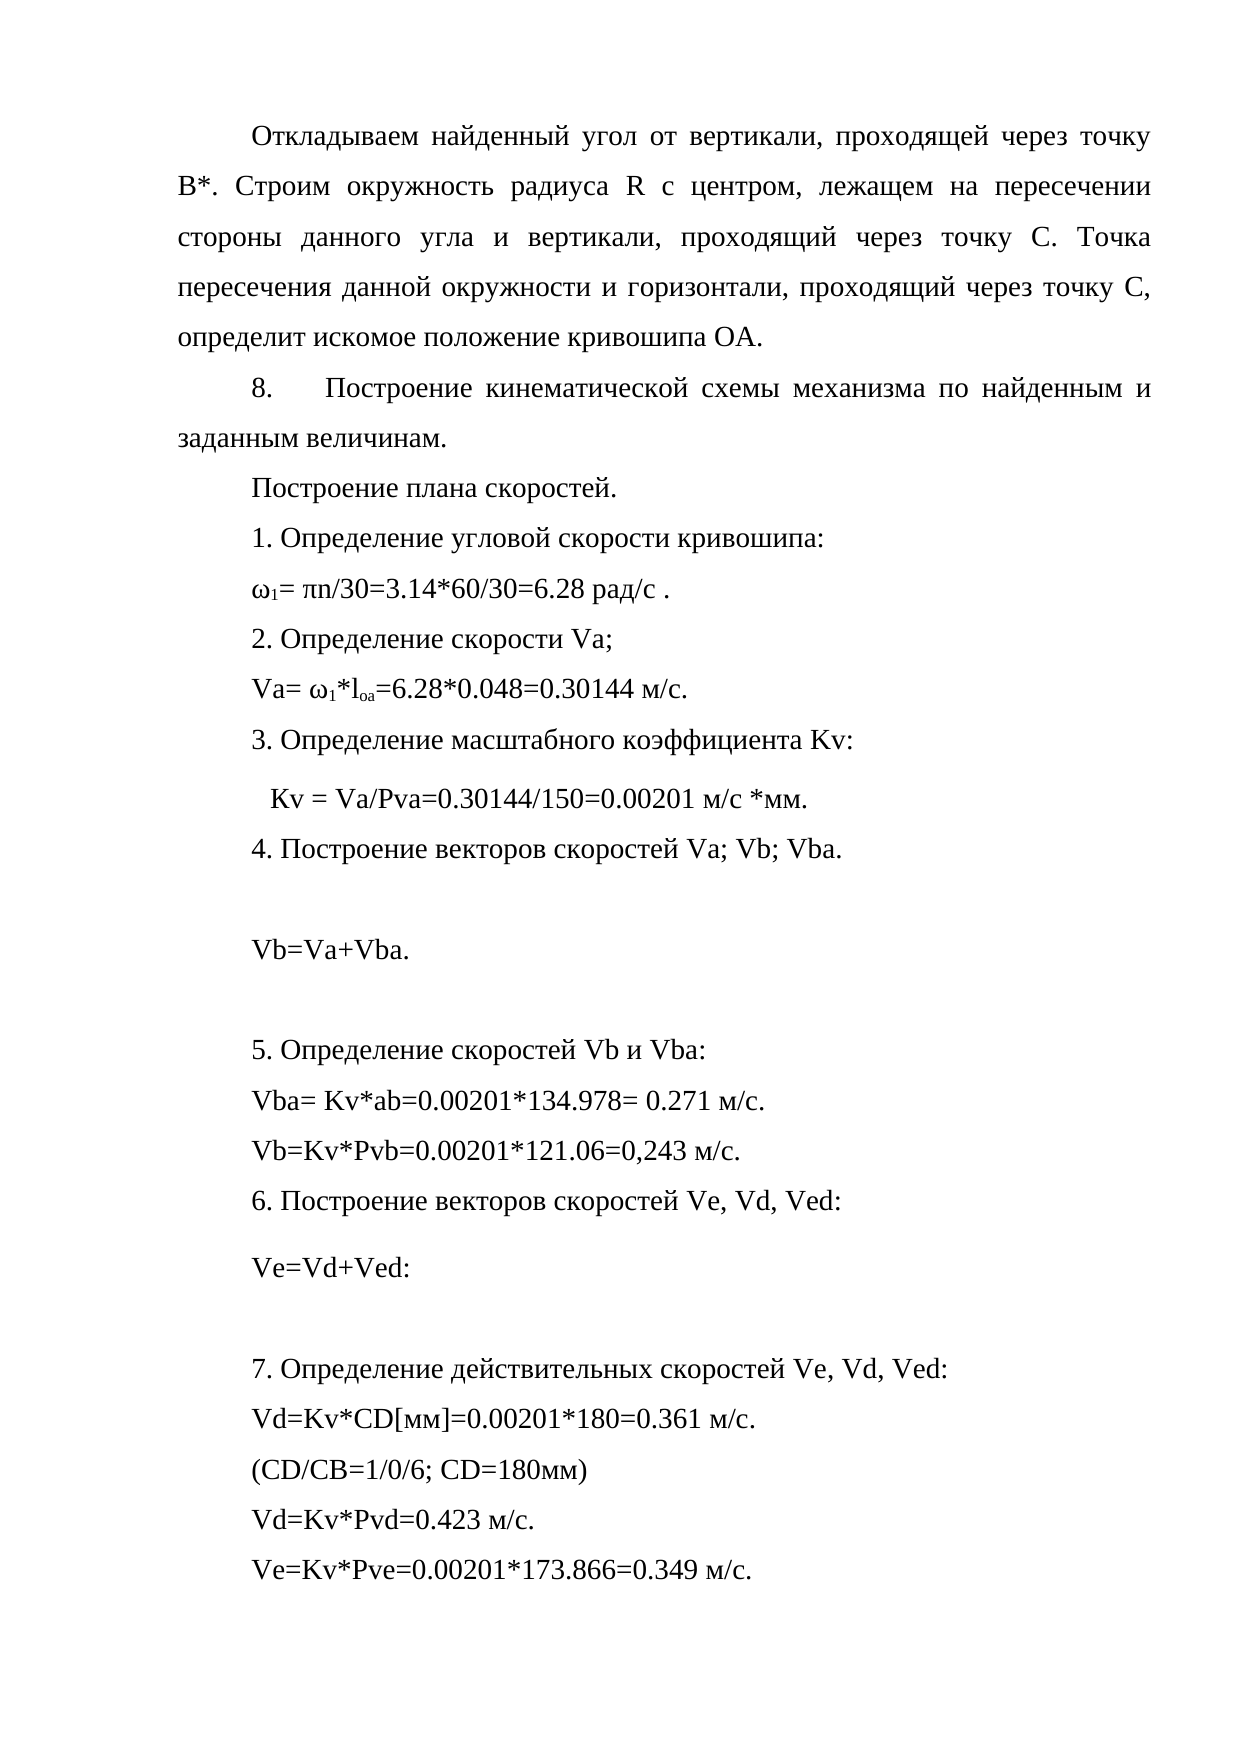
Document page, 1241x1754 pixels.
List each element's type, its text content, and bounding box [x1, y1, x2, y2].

text 7. Определение действительных скоростей Ve, Vd, Ved: [177, 1351, 1152, 1385]
text Vd=Kv*CD[мм]=0.00201*180=0.361 м/с. [177, 1401, 1152, 1435]
text Va= ω1*loa=6.28*0.048=0.30144 м/с. [177, 672, 1152, 705]
text Кv = Va/Pva=0.30144/150=0.00201 м/с *мм. [177, 772, 1152, 814]
text 4. Построение векторов скоростей Va; Vb; Vba. [177, 831, 1152, 865]
text 3. Определение масштабного коэффициента Kv: [177, 722, 1152, 755]
text ω1= πn/30=3.14*60/30=6.28 рад/с . [177, 571, 1152, 604]
list Построение кинематической схемы механизма по найденным и заданным величинам. [177, 370, 1152, 453]
text Построение плана скоростей. [177, 470, 1152, 504]
text Откладываем найденный угол от вертикали, проходящей через точку В*. Строим окружность радиуса R с центром, лежащем на пересечении стороны данного угла и вертикали, проходящий через точку С. Точка пересечения данной окружности и горизонтали, проходящий через точку С, определит искомое положение кривошипа ОА. [177, 118, 1152, 353]
text 6. Построение векторов скоростей Ve, Vd, Ved: [177, 1183, 1152, 1217]
text Ve=Vd+Ved: [177, 1251, 1152, 1284]
text (CD/CB=1/0/6; CD=180мм) [177, 1452, 1152, 1485]
text 5. Определение скоростей Vb и Vba: [177, 1032, 1152, 1066]
text 1. Определение угловой скорости кривошипа: [177, 521, 1152, 554]
text Vb=Kv*Pvb=0.00201*121.06=0,243 м/с. [177, 1133, 1152, 1167]
text Vb=Va+Vba. [177, 932, 1152, 965]
text Ve=Kv*Pve=0.00201*173.866=0.349 м/с. [177, 1552, 1152, 1586]
text Vba= Kv*ab=0.00201*134.978= 0.271 м/с. [177, 1083, 1152, 1116]
text 2. Определение скорости Va; [177, 621, 1152, 655]
text Vd=Kv*Pvd=0.423 м/с. [177, 1502, 1152, 1536]
